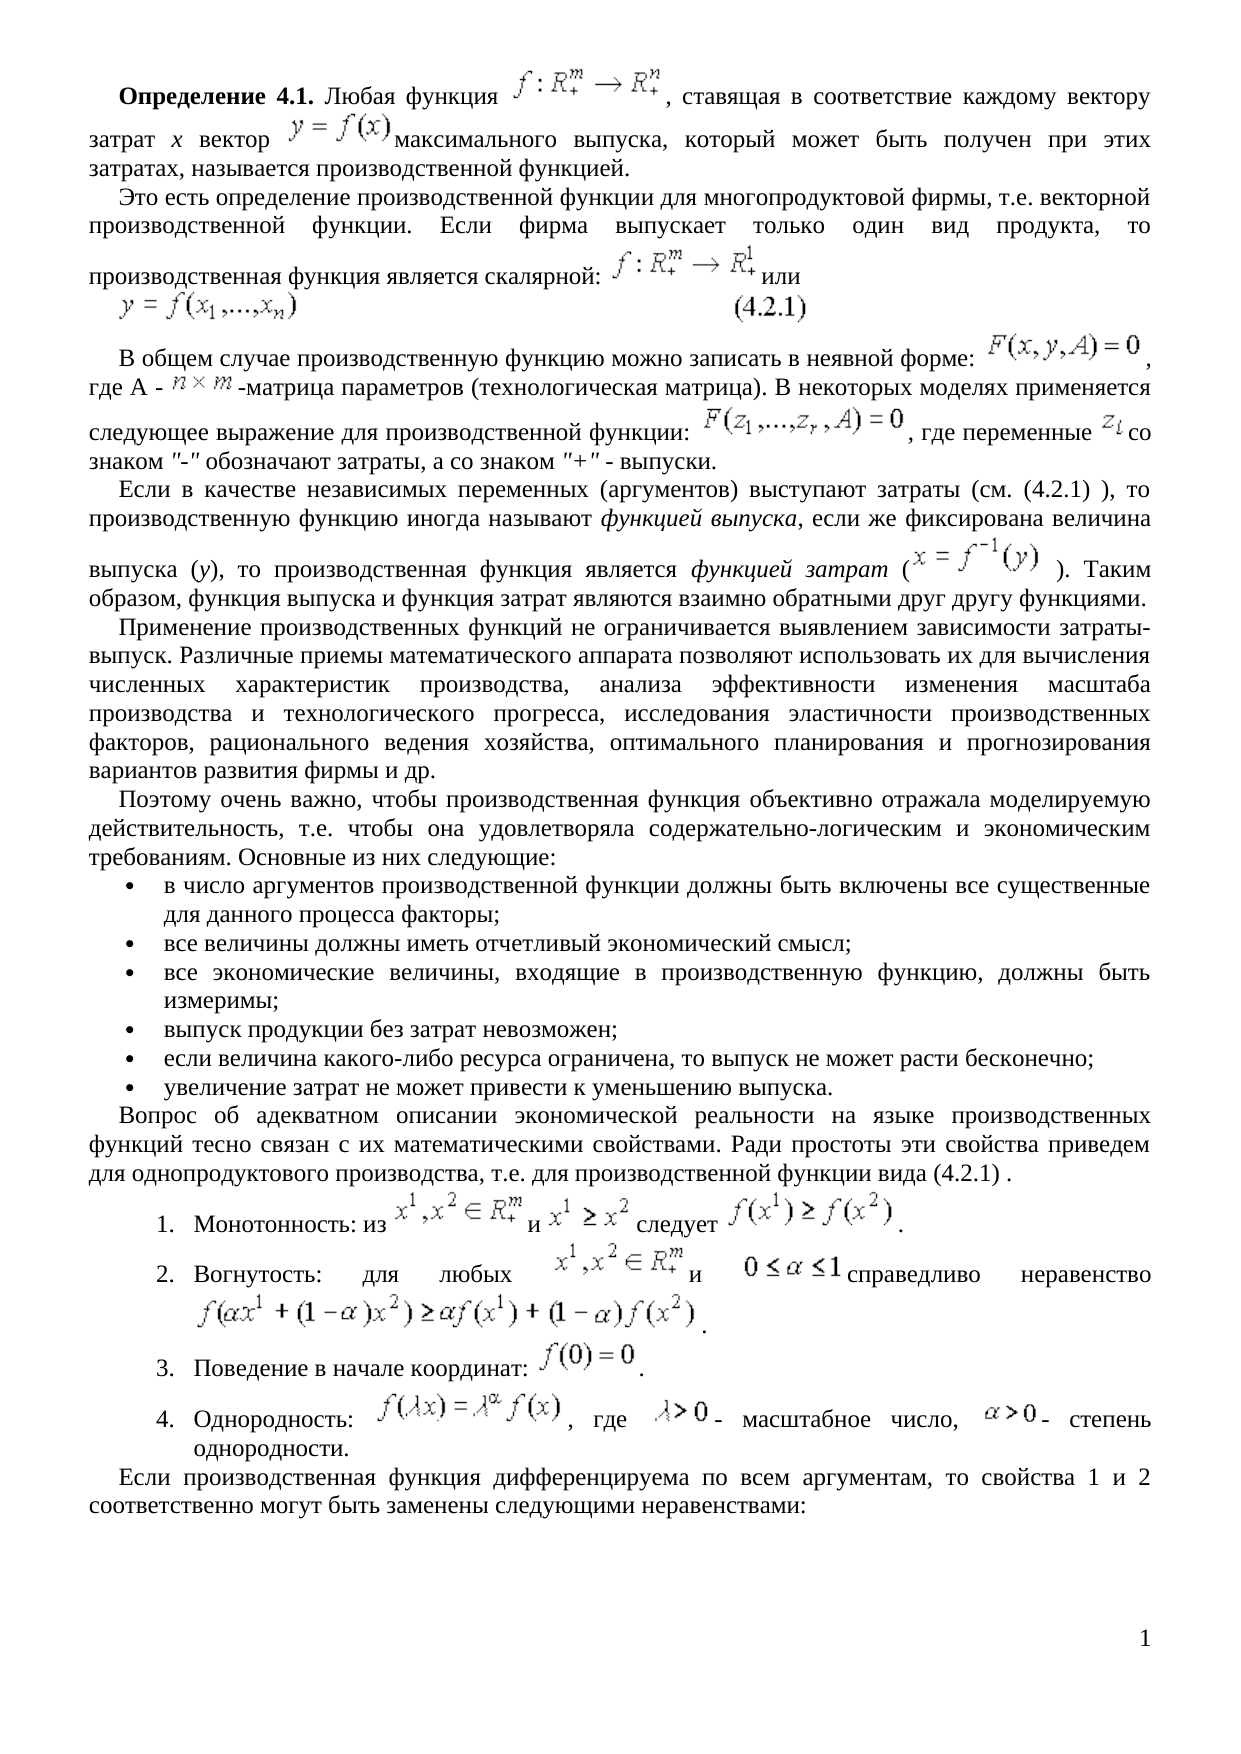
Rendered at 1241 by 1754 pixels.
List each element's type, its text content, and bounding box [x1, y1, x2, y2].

picture [646, 1397, 714, 1428]
list увеличение затрат не может привести к уменьшению выпуска. [126, 1072, 1152, 1100]
picture [170, 372, 238, 396]
picture [1099, 401, 1128, 441]
text В общем случае производственную функцию можно записать в неявной форме: , где A - -матрица параметров (технологическая матрица). В некоторых моделях применяется следующее выражение для производственной функции: , где переменные со знаком "-" обозначают затраты, а со знаком "+" - выпуски. [89, 329, 1152, 474]
picture [982, 329, 1146, 367]
picture [698, 401, 908, 441]
list в число аргументов производственной функции должны быть включены все существенные для данного процесса факторы; [126, 870, 1152, 928]
text Это есть определение производственной функции для многопродуктовой фирмы, т.е. векторной производственной функции. Если фирма выпускает только один вид продукта, то производственная функция является скалярной: или [89, 182, 1152, 290]
picture [286, 109, 395, 148]
picture [724, 1186, 898, 1232]
list если величина какого-либо ресурса ограничена, то выпуск не может расти бесконечно; [126, 1043, 1152, 1072]
text Вопрос об адекватном описании экономической реальности на языке производственных функций тесно связан с их математическими свойствами. Ради простоты эти свойства приведем для однопродуктового производства, т.е. для производственной функции вида (4.2.1) . [89, 1100, 1152, 1187]
text Если в качестве независимых переменных (аргументов) выступают затраты (см. (4.2.1) ), то производственную функцию иногда называют функцией выпуска, если же фиксирована величина выпуска (y), то производственная функция является функцией затрат ( ). Таким образом, функция выпуска и функция затрат являются взаимно обратными друг другу функциями. [89, 474, 1152, 612]
picture [392, 1186, 528, 1232]
picture [608, 239, 762, 285]
list выпуск продукции без затрат невозможен; [126, 1014, 1152, 1043]
picture [118, 289, 837, 329]
text Применение производственных функций не ограничивается выявлением зависимости затраты-выпуск. Различные приемы математического аппарата позволяют использовать их для вычисления численных характеристик производства, анализа эффективности изменения масштаба производства и технологического прогресса, исследования эластичности производственных факторов, рационального ведения хозяйства, оптимального планирования и прогнозирования вариантов развития фирмы и др. [89, 612, 1152, 784]
text Определение 4.1. Любая функция , ставящая в соответствие каждому вектору затрат x вектор максимального выпуска, который может быть получен при этих затратах, называется производственной функцией. [89, 59, 1152, 182]
list все экономические величины, входящие в производственную функцию, должны быть измеримы; [126, 957, 1152, 1014]
picture [742, 1252, 847, 1283]
picture [373, 1381, 568, 1428]
picture [978, 1400, 1042, 1428]
picture [910, 531, 1043, 578]
text Поэтому очень важно, чтобы производственная функция объективно отражала моделируемую действительность, т.е. чтобы она удовлетворяла содержательно-логическим и экономическим требованиям. Основные из них следующие: [89, 784, 1152, 870]
picture [193, 1288, 702, 1334]
text Если производственная функция дифференцируема по всем аргументам, то свойства 1 и 2 соответственно могут быть заменены следующими неравенствами: [89, 1462, 1152, 1519]
list все величины должны иметь отчетливый экономический смысл; [126, 928, 1152, 957]
list Однородность: , где - масштабное число, - степень однородности. [156, 1382, 1152, 1462]
picture [535, 1338, 639, 1377]
list Поведение в начале координат: . [156, 1339, 1152, 1382]
picture [509, 58, 666, 105]
picture [546, 1192, 636, 1232]
picture [552, 1237, 689, 1283]
